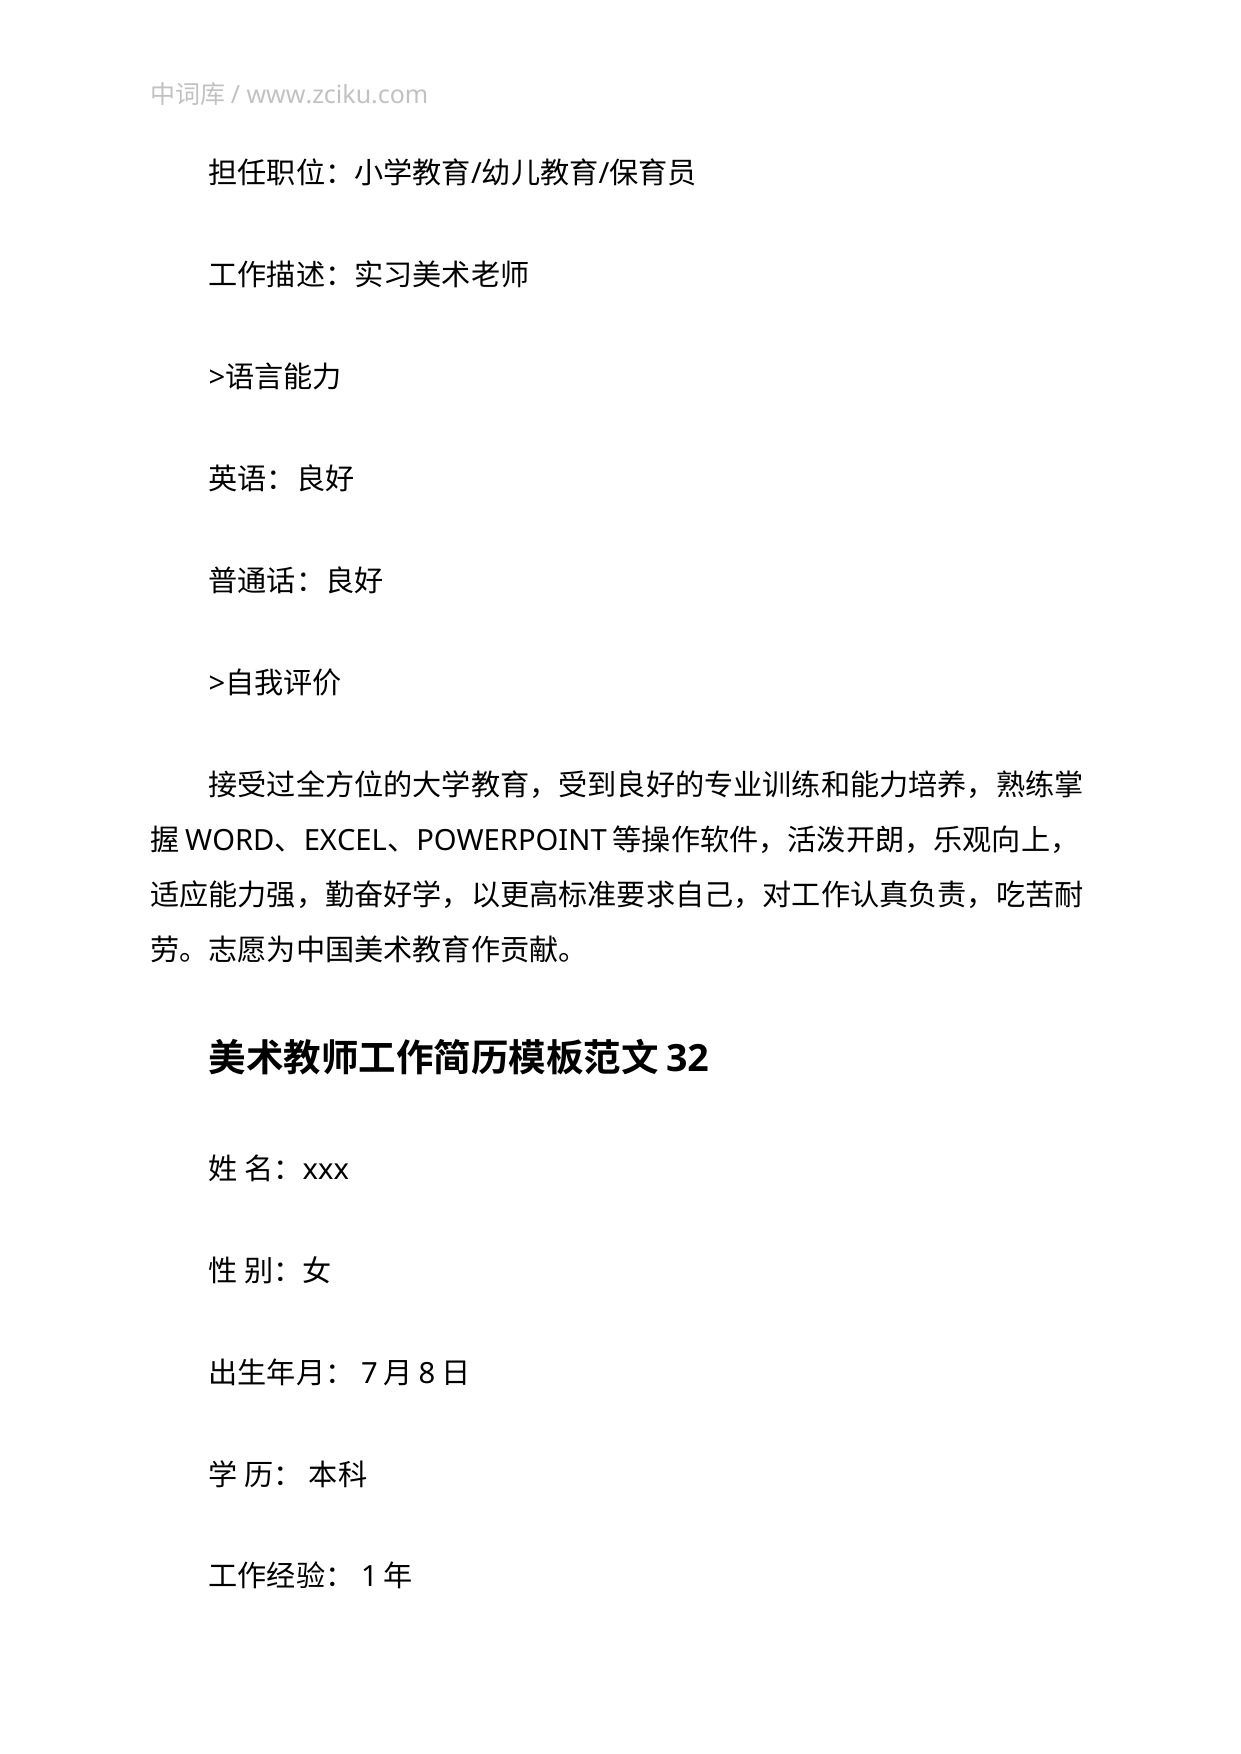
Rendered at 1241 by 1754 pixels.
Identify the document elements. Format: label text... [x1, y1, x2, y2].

text 工作描述：实习美术老师 [150, 252, 1090, 294]
text 姓 名：xxx [150, 1145, 1090, 1188]
text 出生年月： 7月8日 [150, 1349, 1090, 1392]
text 学 历： 本科 [150, 1451, 1090, 1493]
text >自我评价 [150, 659, 1090, 702]
text 性 别：女 [150, 1247, 1090, 1290]
text 英语：良好 [150, 456, 1090, 498]
text 普通话：良好 [150, 557, 1090, 600]
text >语言能力 [150, 354, 1090, 396]
text 美术教师工作简历模板范文32 [150, 1028, 1090, 1082]
text 担任职位：小学教育/幼儿教育/保育员 [150, 150, 1090, 192]
text 接受过全方位的大学教育，受到良好的专业训练和能力培养，熟练掌握WORD、EXCEL、POWERPOINT等操作软件，活泼开朗，乐观向上，适应能力强，勤奋好学，以更高标准要求自己，对工作认真负责，吃苦耐劳。志愿为中国美术教育作贡献。 [150, 761, 1090, 968]
text 工作经验： 1年 [150, 1553, 1090, 1595]
